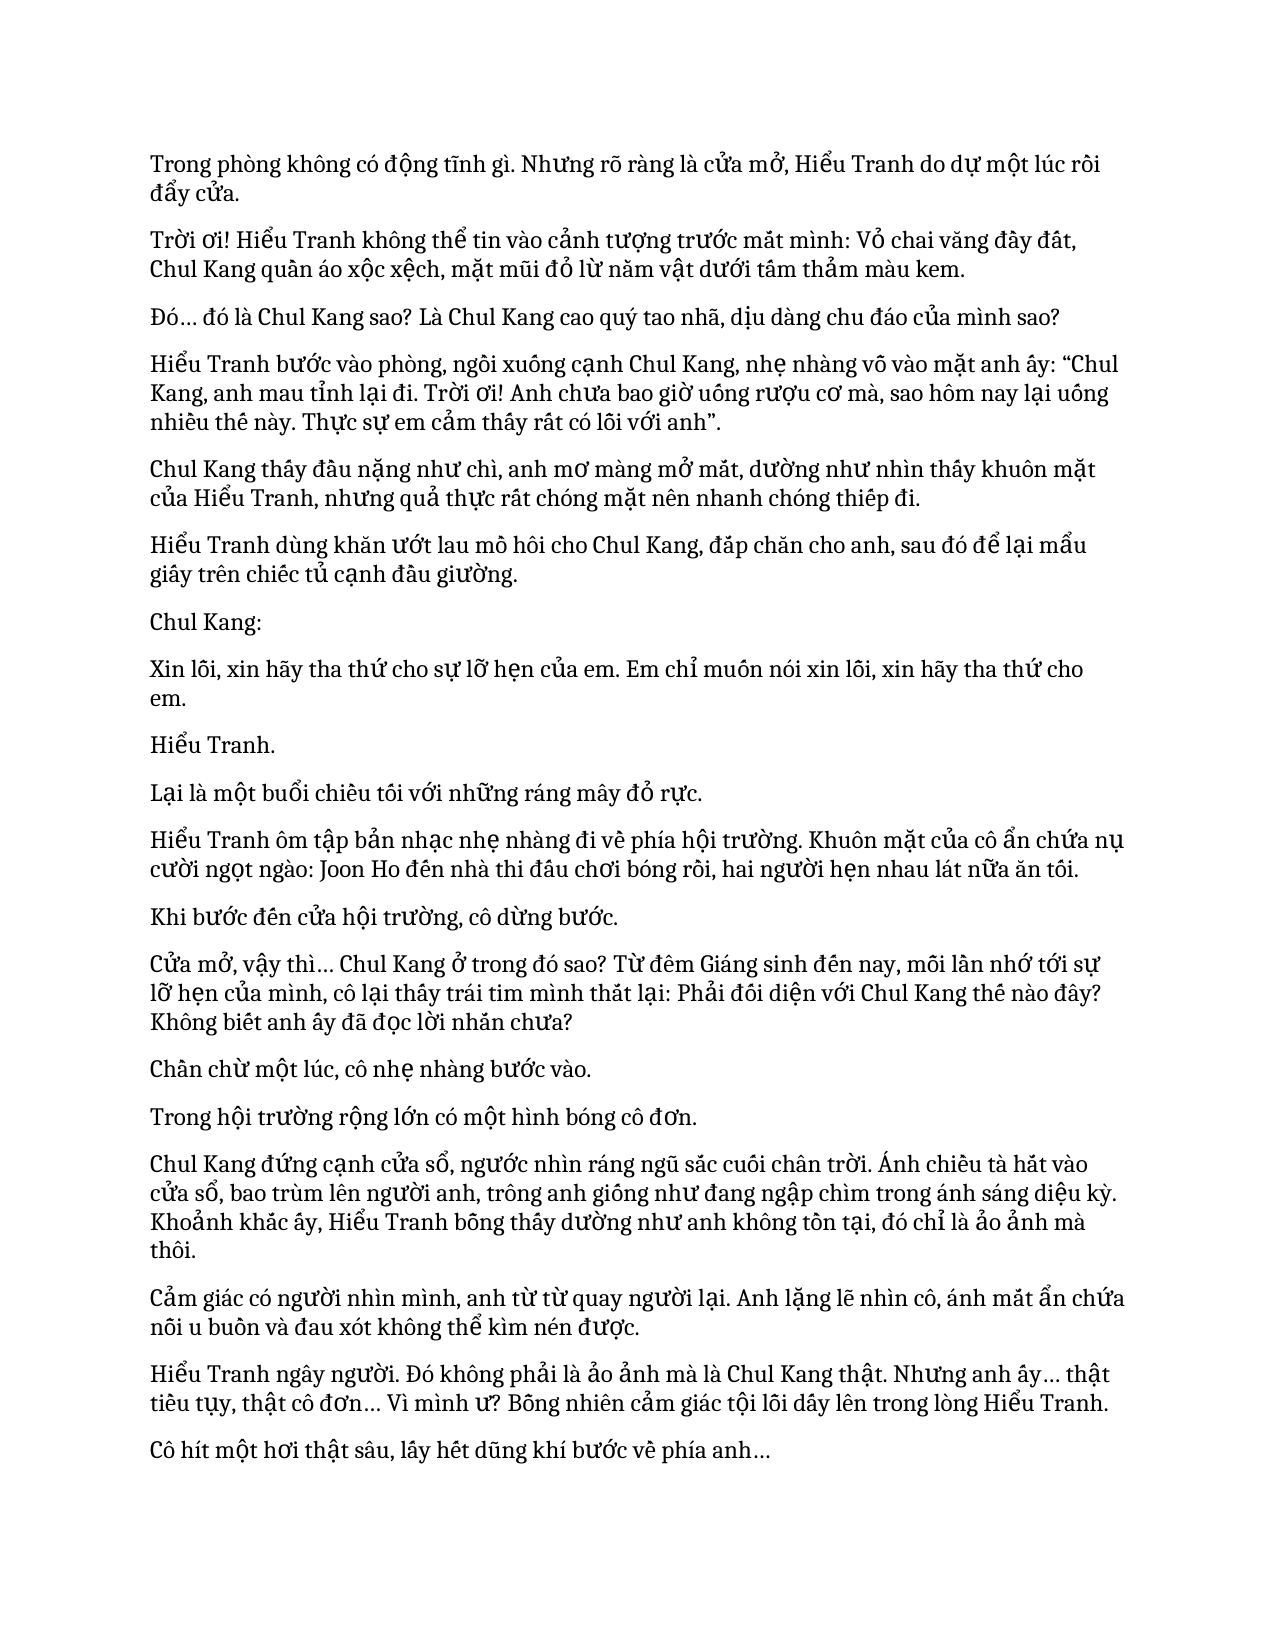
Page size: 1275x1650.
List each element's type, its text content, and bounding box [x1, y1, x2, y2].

text Chul Kang đứng cạnh cửa sổ, ngước nhìn ráng ngũ sắc cuối chân trời. Ánh chiều tà hắt vào cửa sổ, bao trùm lên người anh, trông anh giống như đang ngập chìm trong ánh sáng diệu kỳ. Khoảnh khắc ấy, Hiểu Tranh bỗng thấy dường như anh không tồn tại, đó chỉ là ảo ảnh mà thôi. [150, 1150, 1125, 1265]
text Hiểu Tranh. [150, 731, 1125, 760]
text Lại là một buổi chiều tối với những ráng mây đỏ rực. [150, 779, 1125, 807]
text Hiểu Tranh dùng khăn ướt lau mồ hôi cho Chul Kang, đắp chăn cho anh, sau đó để lại mẩu giấy trên chiếc tủ cạnh đầu giường. [150, 531, 1125, 589]
text Chul Kang thấy đầu nặng như chì, anh mơ màng mở mắt, dường như nhìn thấy khuôn mặt của Hiểu Tranh, nhưng quả thực rất chóng mặt nên nhanh chóng thiếp đi. [150, 455, 1125, 512]
text Trời ơi! Hiểu Tranh không thể tin vào cảnh tượng trước mắt mình: Vỏ chai văng đầy đất, Chul Kang quần áo xộc xệch, mặt mũi đỏ lừ nằm vật dưới tấm thảm màu kem. [150, 226, 1125, 284]
text Xin lỗi, xin hãy tha thứ cho sự lỡ hẹn của em. Em chỉ muốn nói xin lỗi, xin hãy tha thứ cho em. [150, 655, 1125, 712]
text Trong hội trường rộng lớn có một hình bóng cô đơn. [150, 1102, 1125, 1131]
text Đó… đó là Chul Kang sao? Là Chul Kang cao quý tao nhã, dịu dàng chu đáo của mình sao? [150, 302, 1125, 331]
text Hiểu Tranh ôm tập bản nhạc nhẹ nhàng đi về phía hội trường. Khuôn mặt của cô ẩn chứa nụ cười ngọt ngào: Joon Ho đến nhà thi đấu chơi bóng rồi, hai người hẹn nhau lát nữa ăn tối. [150, 826, 1125, 884]
text Cửa mở, vậy thì… Chul Kang ở trong đó sao? Từ đêm Giáng sinh đến nay, mỗi lần nhớ tới sự lỡ hẹn của mình, cô lại thấy trái tim mình thắt lại: Phải đối diện với Chul Kang thế nào đây? Không biết anh ấy đã đọc lời nhắn chưa? [150, 950, 1125, 1036]
text Hiểu Tranh ngây người. Đó không phải là ảo ảnh mà là Chul Kang thật. Nhưng anh ấy… thật tiều tụy, thật cô đơn… Vì mình ư? Bỗng nhiên cảm giác tội lỗi dấy lên trong lòng Hiểu Tranh. [150, 1360, 1125, 1417]
text Cảm giác có người nhìn mình, anh từ từ quay người lại. Anh lặng lẽ nhìn cô, ánh mắt ẩn chứa nỗi u buồn và đau xót không thể kìm nén được. [150, 1284, 1125, 1341]
text Chần chừ một lúc, cô nhẹ nhàng bước vào. [150, 1055, 1125, 1084]
text Khi bước đến cửa hội trường, cô dừng bước. [150, 902, 1125, 931]
text Hiểu Tranh bước vào phòng, ngồi xuống cạnh Chul Kang, nhẹ nhàng vỗ vào mặt anh ấy: “Chul Kang, anh mau tỉnh lại đi. Trời ơi! Anh chưa bao giờ uống rượu cơ mà, sao hôm nay lại uống nhiều thế này. Thực sự em cảm thấy rất có lỗi với anh”. [150, 350, 1125, 436]
text Cô hít một hơi thật sâu, lấy hết dũng khí bước về phía anh… [150, 1436, 1125, 1465]
text Chul Kang: [150, 607, 1125, 636]
text Trong phòng không có động tĩnh gì. Nhưng rõ ràng là cửa mở, Hiểu Tranh do dự một lúc rồi đẩy cửa. [150, 150, 1125, 207]
